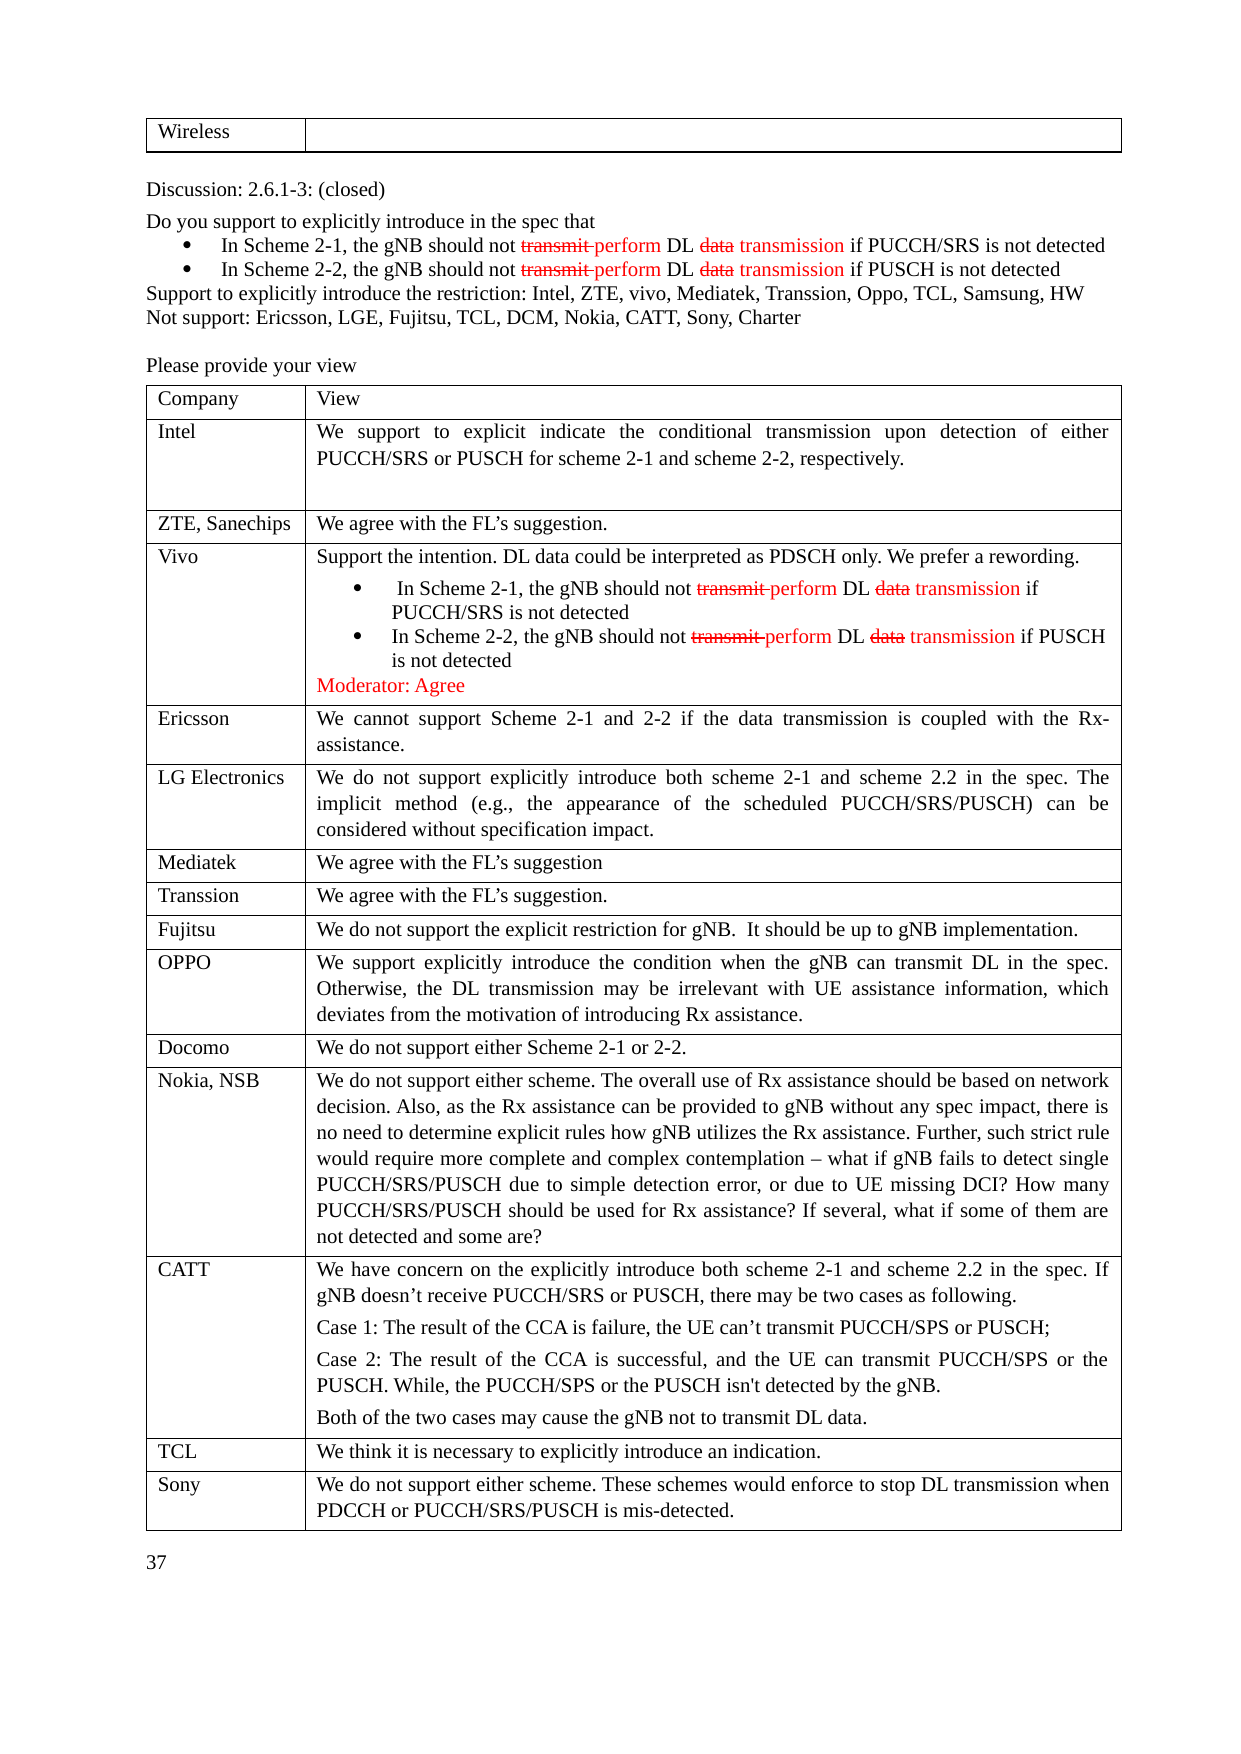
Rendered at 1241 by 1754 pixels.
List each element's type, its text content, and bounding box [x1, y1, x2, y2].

text Not support: Ericsson, LGE, Fujitsu, TCL, DCM, Nokia, CATT, Sony, Charter [146, 305, 1122, 329]
table_cell Transsion [147, 883, 305, 915]
table_cell Support the intention. DL data could be interpreted as PDSCH only. We prefer a rewording. In Scheme 2-1, the gNB should not transmit perform DL data transmission if PUCCH/SRS is not detected In Scheme 2-2, the gNB should not transmit perform DL data transmission if PUSCH is not detected Moderator: Agree [306, 544, 1121, 705]
table_header View [306, 386, 1121, 418]
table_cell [306, 119, 1121, 151]
table_header Company [147, 386, 305, 418]
table_cell Intel [147, 420, 305, 510]
table_cell We agree with the FL’s suggestion. [306, 883, 1121, 915]
list In Scheme 2-1, the gNB should not transmit perform DL data transmission if PUCCH/SRS is not detected [183, 233, 1122, 257]
table_cell LG Electronics [147, 765, 305, 849]
table_cell We agree with the FL’s suggestion. [306, 511, 1121, 543]
table_cell We think it is necessary to explicitly introduce an indication. [306, 1439, 1121, 1471]
table_cell CATT [147, 1257, 305, 1437]
table_cell Docomo [147, 1035, 305, 1067]
table_cell Sony [147, 1472, 305, 1530]
table_cell We do not support the explicit restriction for gNB. It should be up to gNB implementation. [306, 916, 1121, 949]
table_cell We do not support explicitly introduce both scheme 2-1 and scheme 2.2 in the spec. The implicit method (e.g., the appearance of the scheduled PUCCH/SRS/PUSCH) can be considered without specification impact. [306, 765, 1121, 849]
table_cell We agree with the FL’s suggestion [306, 850, 1121, 882]
table_cell Mediatek [147, 850, 305, 882]
table_cell We have concern on the explicitly introduce both scheme 2-1 and scheme 2.2 in the spec. If gNB doesn’t receive PUCCH/SRS or PUSCH, there may be two cases as following. Case 1: The result of the CCA is failure, the UE can’t transmit PUCCH/SPS or PUSCH; Case 2: The result of the CCA is successful, and the UE can transmit PUCCH/SPS or the PUSCH. While, the PUCCH/SPS or the PUSCH isn't detected by the gNB. Both of the two cases may cause the gNB not to transmit DL data. [306, 1257, 1121, 1437]
text Discussion: 2.6.1-3: (closed) [146, 176, 1122, 201]
text Do you support to explicitly introduce in the spec that [146, 209, 1122, 233]
table_cell Convida Wireless [147, 119, 305, 151]
table_cell ZTE, Sanechips [147, 511, 305, 543]
list In Scheme 2-2, the gNB should not transmit perform DL data transmission if PUSCH is not detected [183, 257, 1122, 281]
table_cell TCL [147, 1439, 305, 1471]
table_cell We do not support either scheme. The overall use of Rx assistance should be based on network decision. Also, as the Rx assistance can be provided to gNB without any spec impact, there is no need to determine explicit rules how gNB utilizes the Rx assistance. Further, such strict rule would require more complete and complex contemplation – what if gNB fails to detect single PUCCH/SRS/PUSCH due to simple detection error, or due to UE missing DCI? How many PUCCH/SRS/PUSCH should be used for Rx assistance? If several, what if some of them are not detected and some are? [306, 1068, 1121, 1256]
table_cell We cannot support Scheme 2-1 and 2-2 if the data transmission is coupled with the Rx-assistance. [306, 706, 1121, 764]
table_cell OPPO [147, 950, 305, 1034]
table_cell We do not support either Scheme 2-1 or 2-2. [306, 1035, 1121, 1067]
table_cell Fujitsu [147, 916, 305, 949]
table_cell Vivo [147, 544, 305, 705]
text Support to explicitly introduce the restriction: Intel, ZTE, vivo, Mediatek, Transsion, Oppo, TCL, Samsung, HW [146, 281, 1122, 305]
text Please provide your view [146, 353, 1122, 377]
table_cell We support explicitly introduce the condition when the gNB can transmit DL in the spec. Otherwise, the DL transmission may be irrelevant with UE assistance information, which deviates from the motivation of introducing Rx assistance. [306, 950, 1121, 1034]
table_cell We do not support either scheme. These schemes would enforce to stop DL transmission when PDCCH or PUCCH/SRS/PUSCH is mis-detected. [306, 1472, 1121, 1530]
table_cell We support to explicit indicate the conditional transmission upon detection of either PUCCH/SRS or PUSCH for scheme 2-1 and scheme 2-2, respectively. [306, 420, 1121, 510]
table_cell Ericsson [147, 706, 305, 764]
table_cell Nokia, NSB [147, 1068, 305, 1256]
